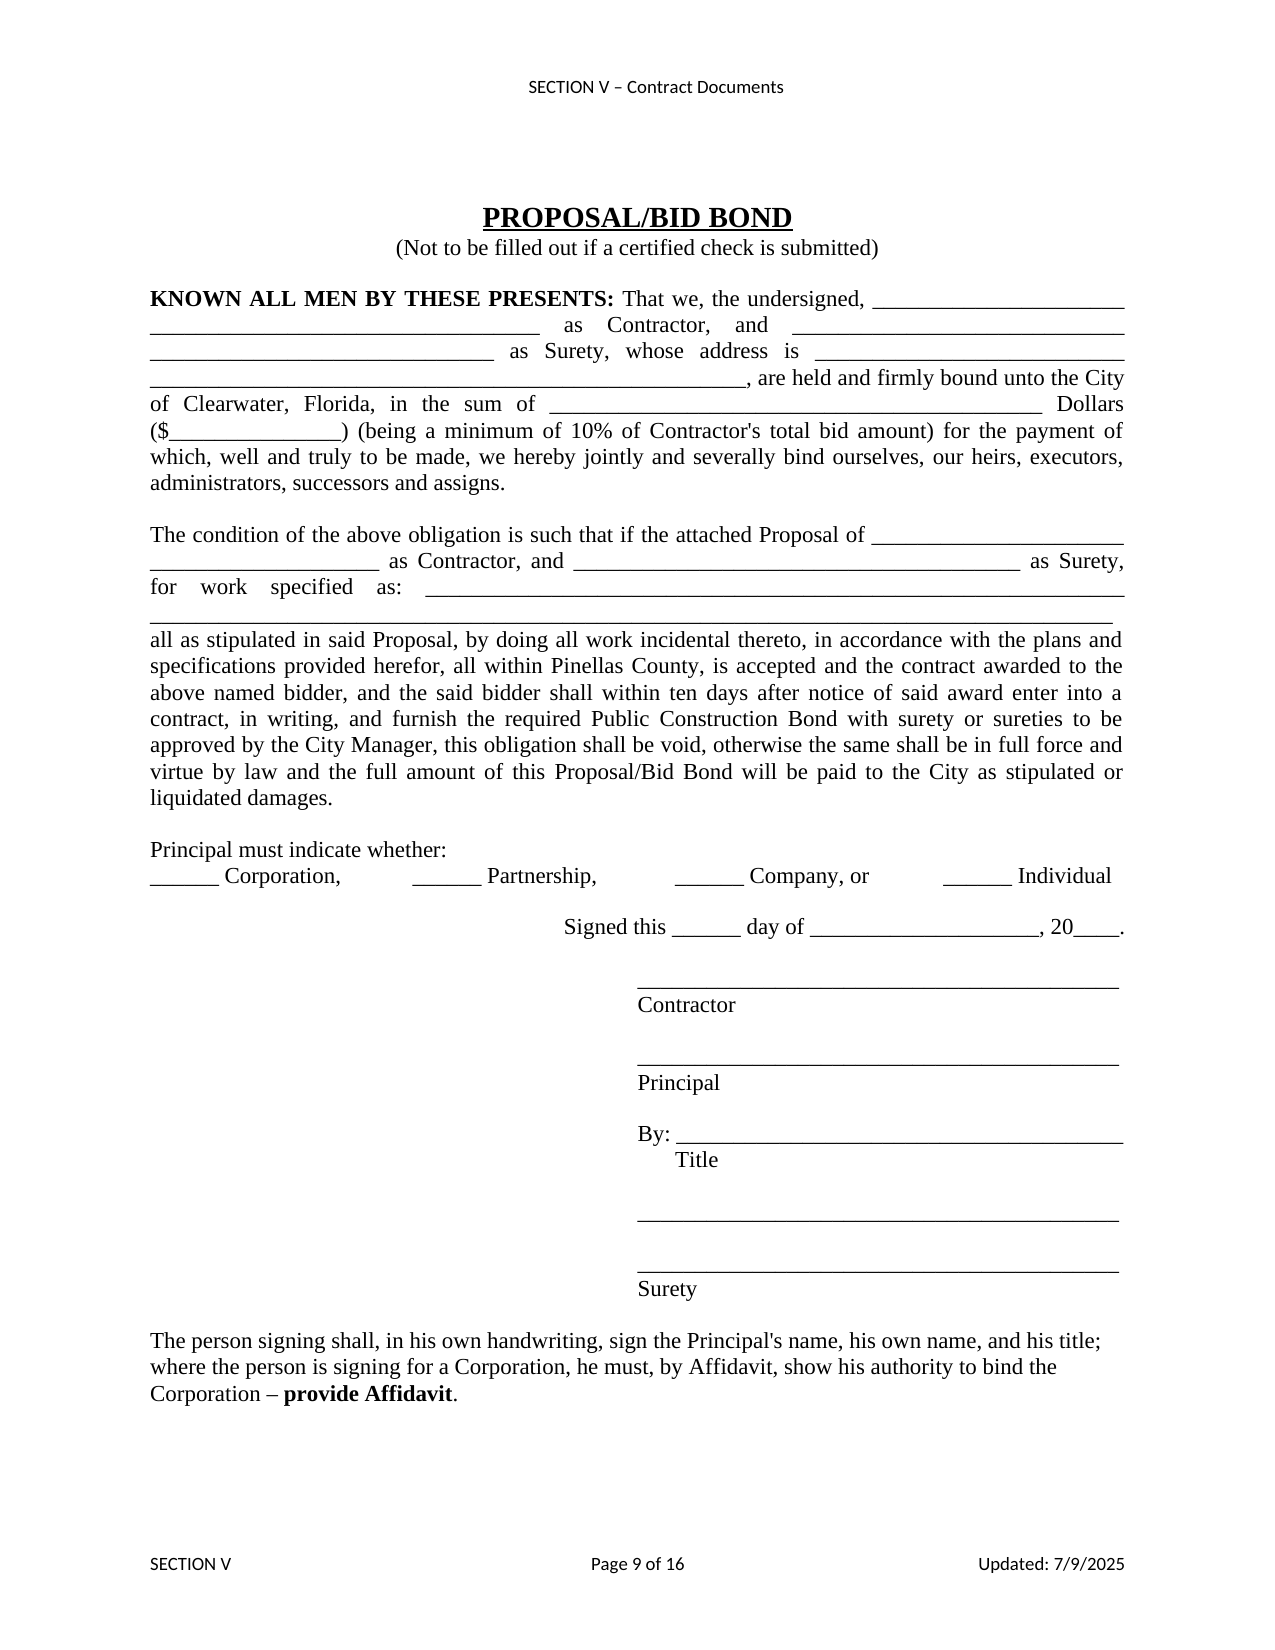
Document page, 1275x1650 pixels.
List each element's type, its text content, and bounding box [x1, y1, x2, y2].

text Signed this ______ day of ____________________, 20____. [150, 913, 1125, 940]
subtitle PROPOSAL/BID BOND [150, 200, 1125, 233]
text By: _______________________________________ Title [637, 1120, 1125, 1173]
text The person signing shall, in his own handwriting, sign the Principal's name, his own name, and his title; where the person is signing for a Corporation, he must, by Affidavit, show his authority to bind the Corporation – provide Affidavit. [150, 1327, 1125, 1406]
text The condition of the above obligation is such that if the attached Proposal of ______________________ ____________________ as Contractor, and _______________________________________ as Surety, for work specified as: _____________________________________________________________ ____________________________________________________________________________________ all as stipulated in said Proposal, by doing all work incidental thereto, in accordance with the plans and specifications provided herefor, all within Pinellas County, is accepted and the contract awarded to the above named bidder, and the said bidder shall within ten days after notice of said award enter into a contract, in writing, and furnish the required Public Construction Bond with surety or sureties to be approved by the City Manager, this obligation shall be void, otherwise the same shall be in full force and virtue by law and the full amount of this Proposal/Bid Bond will be paid to the City as stipulated or liquidated damages. [150, 521, 1125, 811]
text __________________________________________ Surety [637, 1249, 1125, 1302]
text __________________________________________ Contractor [637, 965, 1125, 1017]
text __________________________________________ Principal [637, 1042, 1125, 1095]
text (Not to be filled out if a certified check is submitted) [150, 233, 1125, 260]
text KNOWN ALL MEN BY THESE PRESENTS: That we, the undersigned, ______________________ __________________________________ as Contractor, and _____________________________ ______________________________ as Surety, whose address is ___________________________ ____________________________________________________, are held and firmly bound unto the City of Clearwater, Florida, in the sum of ___________________________________________ Dollars ($_______________) (being a minimum of 10% of Contractor's total bid amount) for the payment of which, well and truly to be made, we hereby jointly and severally bind ourselves, our heirs, executors, administrators, successors and assigns. [150, 285, 1125, 496]
text Principal must indicate whether: ______ Corporation, ______ Partnership, ______ Company, or ______ Individual [150, 836, 1125, 888]
text __________________________________________ [637, 1198, 1125, 1224]
